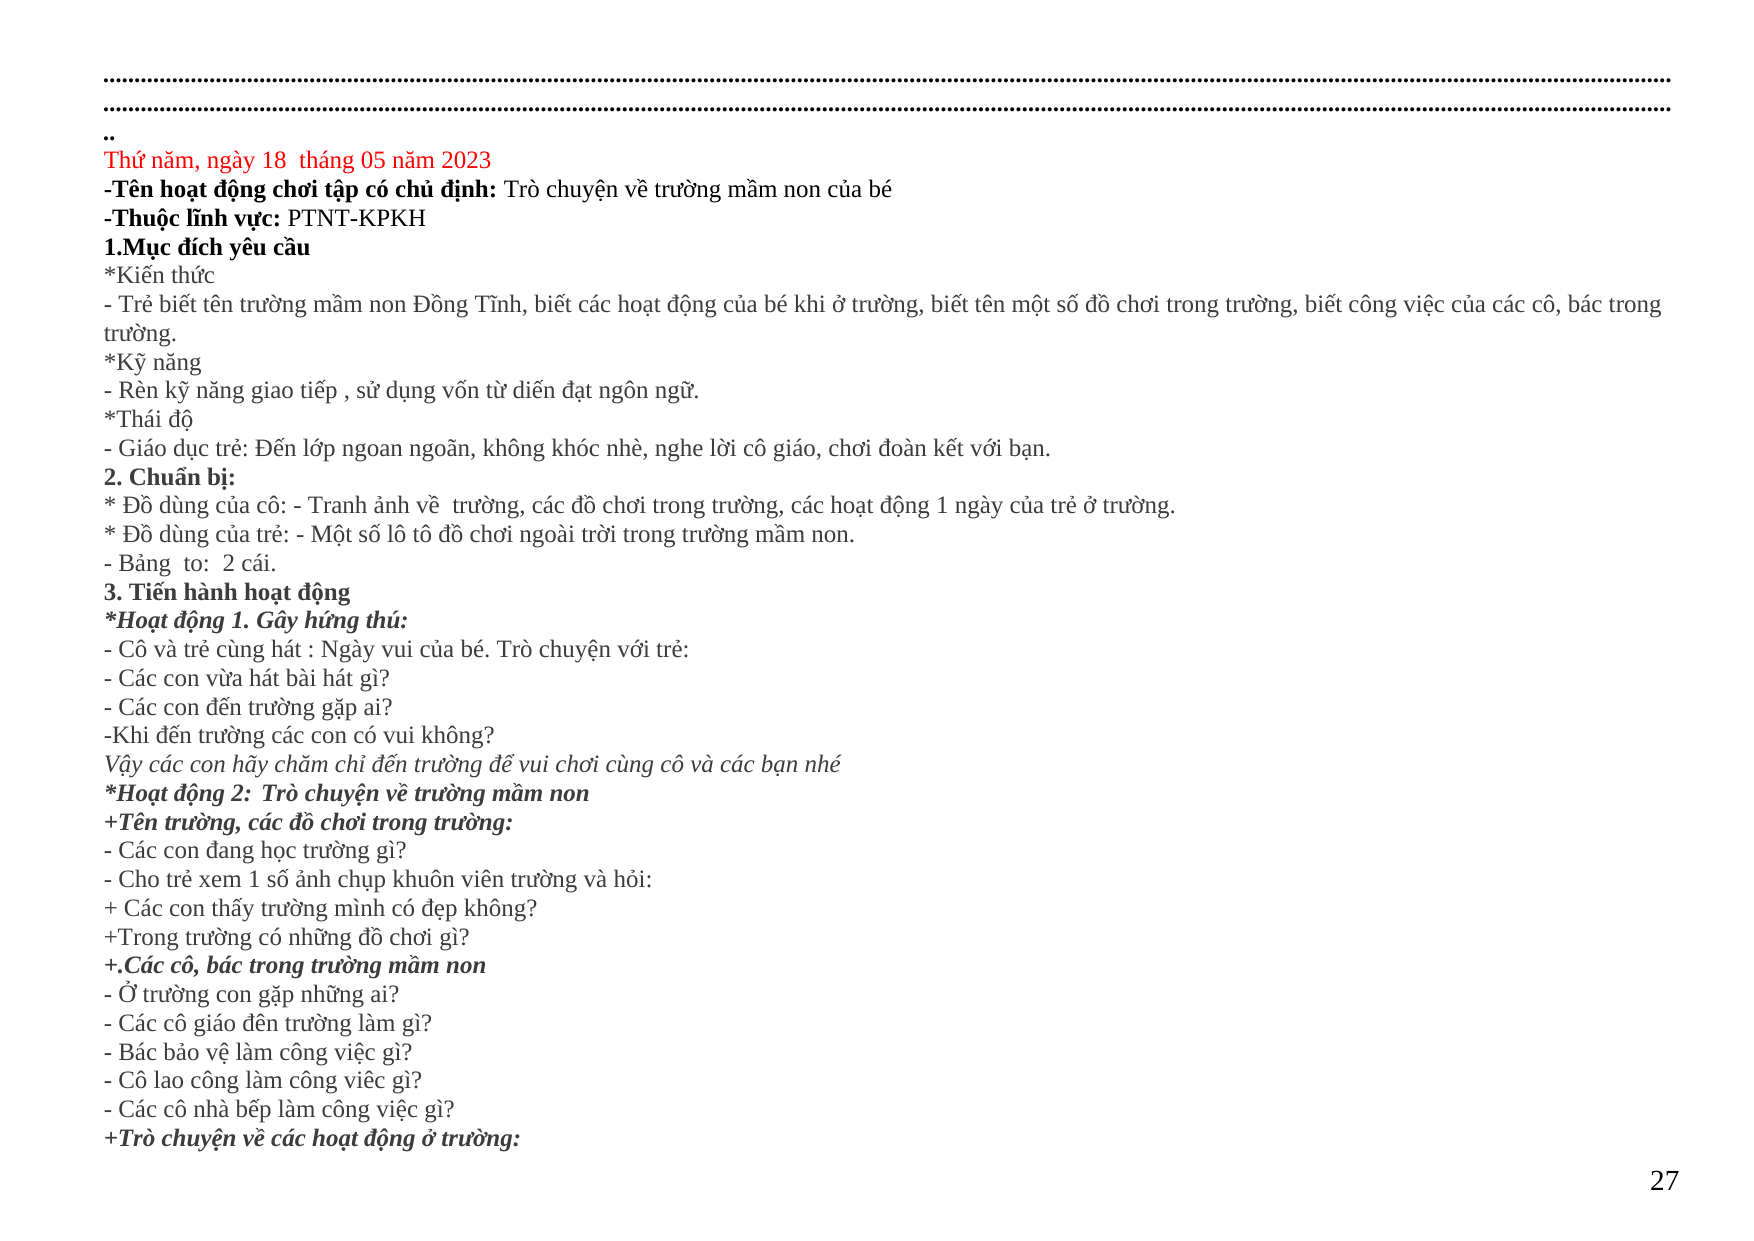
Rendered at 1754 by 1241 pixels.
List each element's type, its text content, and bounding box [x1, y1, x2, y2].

list -Thuộc lĩnh vực: PTNT-KPKH [103, 203, 1679, 232]
text - Giáo dục trẻ: Đến lớp ngoan ngoãn, không khóc nhè, nghe lời cô giáo, chơi đoàn kết với bạn. [103, 433, 1679, 462]
text 2. Chuẩn bị: [103, 462, 1679, 490]
text - Các cô giáo đên trường làm gì? [103, 1008, 1679, 1037]
text * Đồ dùng của trẻ: - Một số lô tô đồ chơi ngoài trời trong trường mầm non. [103, 519, 1679, 548]
text - Các con vừa hát bài hát gì? [103, 663, 1679, 692]
text Thứ năm, ngày 18 tháng 05 năm 2023 [103, 145, 1679, 174]
text *Hoạt động 2: Trò chuyện về trường mầm non [103, 778, 1679, 807]
list -Tên hoạt động chơi tập có chủ định: Trò chuyện về trường mầm non của bé [103, 174, 1679, 203]
text +Trong trường có những đồ chơi gì? [103, 922, 1679, 950]
text +Trò chuyện về các hoạt động ở trường: [103, 1123, 1679, 1152]
text - Trẻ biết tên trường mầm non Đồng Tĩnh, biết các hoạt động của bé khi ở trường, biết tên một số đồ chơi trong trường, biết công việc của các cô, bác trong trường. [103, 289, 1679, 347]
text *Thái độ [103, 404, 1679, 433]
text 3. Tiến hành hoạt động [103, 577, 1679, 605]
text *Kỹ năng [103, 347, 1679, 375]
text - Bác bảo vệ làm công việc gì? [103, 1037, 1679, 1065]
text Vậy các con hãy chăm chỉ đến trường để vui chơi cùng cô và các bạn nhé [103, 749, 1679, 778]
text - Rèn kỹ năng giao tiếp , sử dụng vốn từ diến đạt ngôn ngữ. [103, 375, 1679, 404]
text - Bảng to: 2 cái. [103, 548, 1679, 577]
text - Ở trường con gặp những ai? [103, 979, 1679, 1008]
text - Cô lao công làm công viêc gì? [103, 1065, 1679, 1094]
text +Tên trường, các đồ chơi trong trường: [103, 807, 1679, 835]
text - Các con đến trường gặp ai? [103, 692, 1679, 720]
text - Các con đang học trường gì? [103, 835, 1679, 864]
text - Cô và trẻ cùng hát : Ngày vui của bé. Trò chuyện với trẻ: [103, 634, 1679, 663]
text - Cho trẻ xem 1 số ảnh chụp khuôn viên trường và hỏi: [103, 864, 1679, 893]
list 1.Mục đích yêu cầu [103, 232, 1679, 260]
text *Kiến thức [103, 260, 1679, 289]
text - Các cô nhà bếp làm công việc gì? [103, 1094, 1679, 1123]
text * Đồ dùng của cô: - Tranh ảnh về trường, các đồ chơi trong trường, các hoạt động 1 ngày của trẻ ở trường. [103, 490, 1679, 519]
text *Hoạt động 1. Gây hứng thú: [103, 605, 1679, 634]
text + Các con thấy trường mình có đẹp không? [103, 893, 1679, 922]
text -Khi đến trường các con có vui không? [103, 720, 1679, 749]
text +.Các cô, bác trong trường mầm non [103, 950, 1679, 979]
